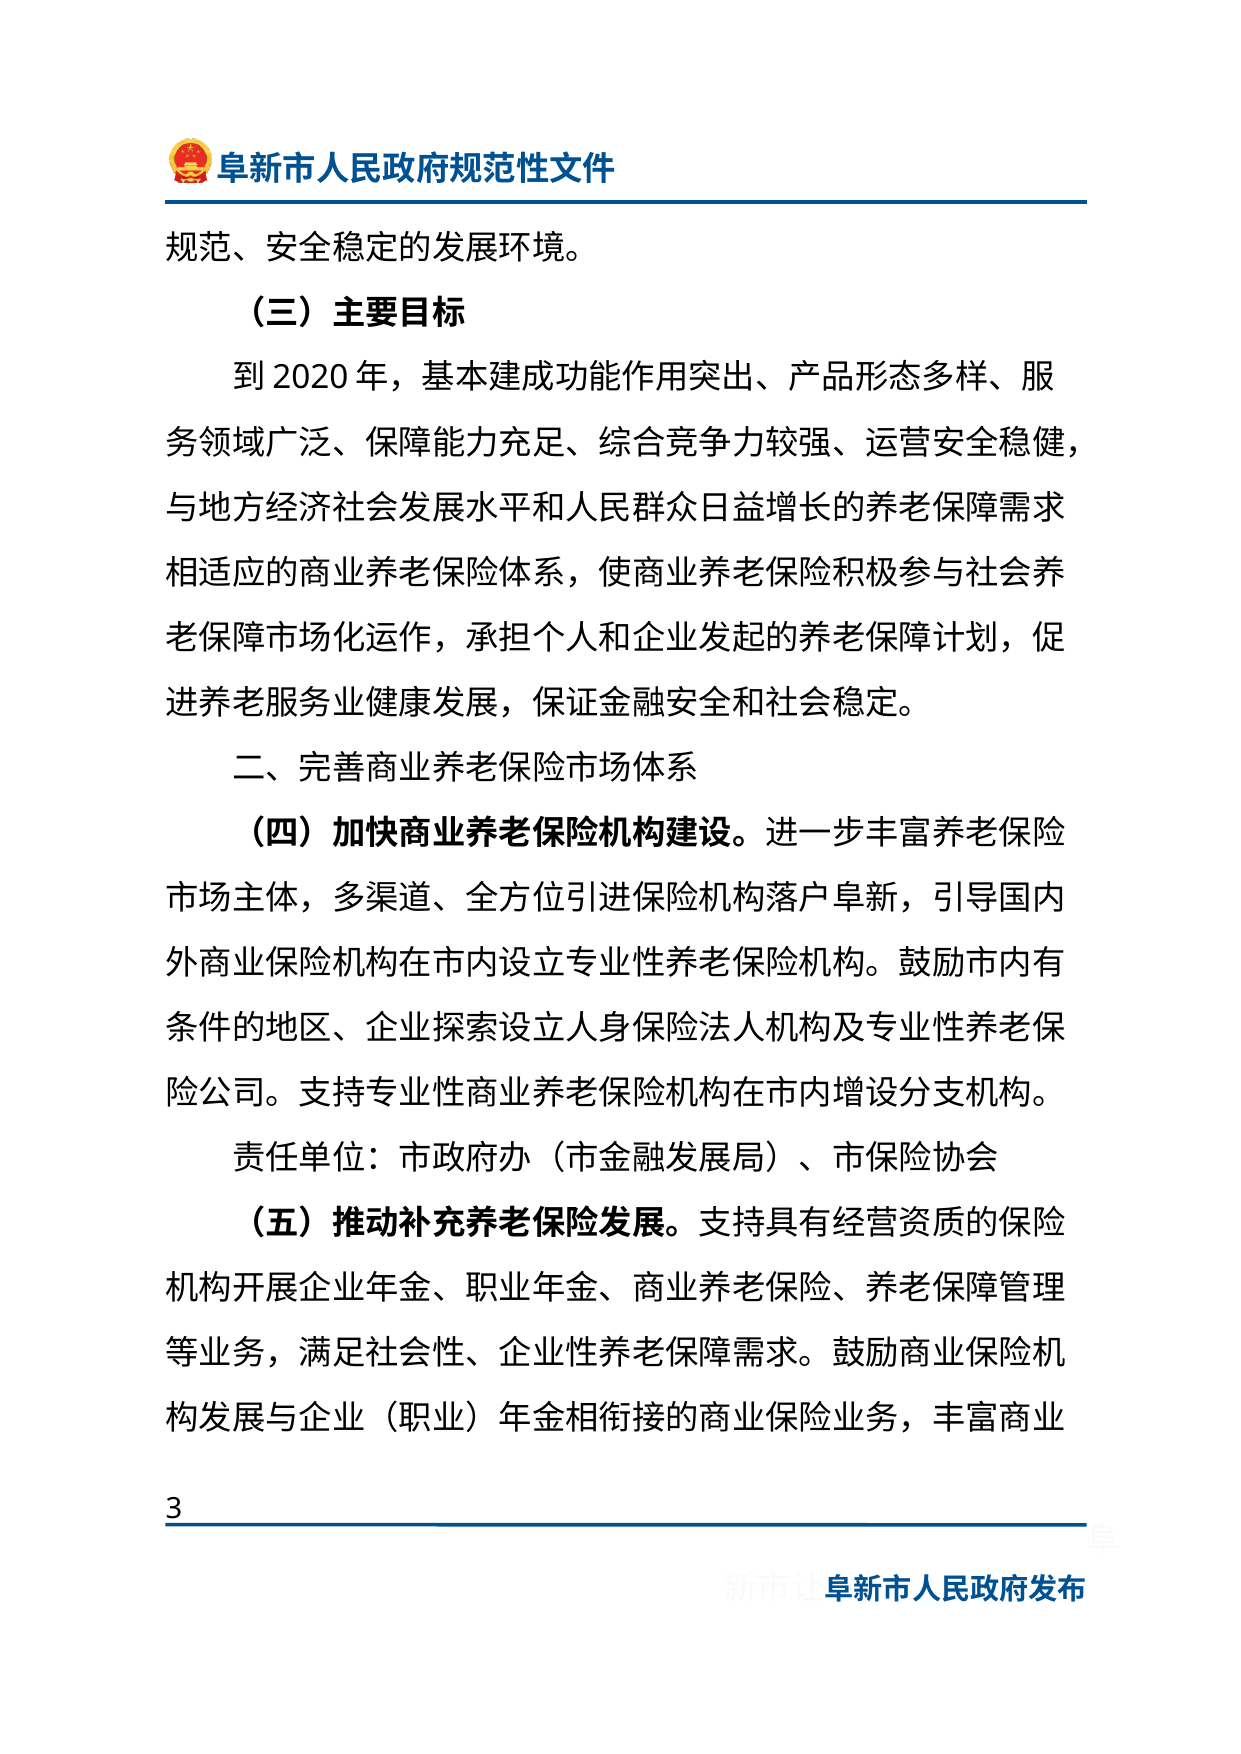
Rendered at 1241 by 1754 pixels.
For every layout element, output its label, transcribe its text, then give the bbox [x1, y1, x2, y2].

picture [165, 136, 216, 187]
